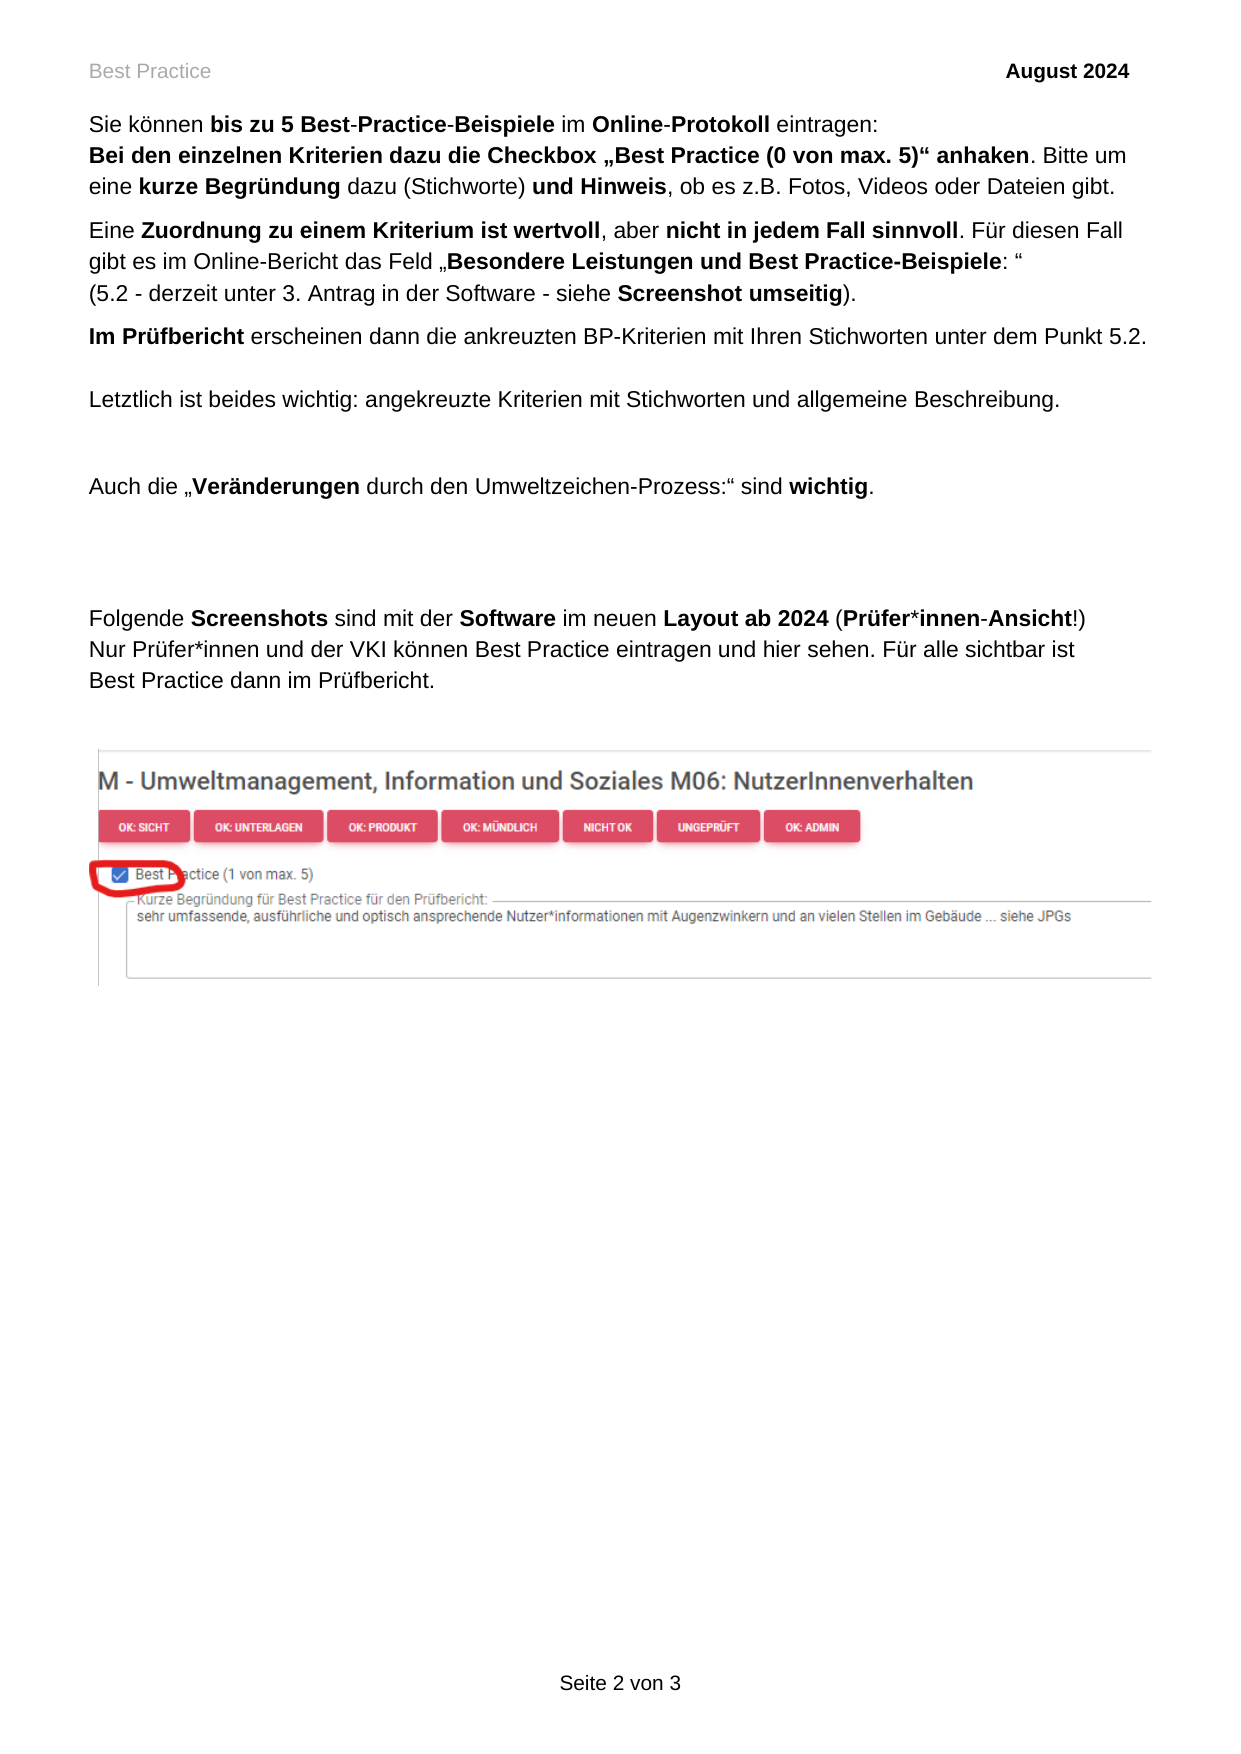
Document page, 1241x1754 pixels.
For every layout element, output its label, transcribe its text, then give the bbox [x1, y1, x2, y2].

text Folgende Screenshots sind mit der Software im neuen Layout ab 2024 (Prüfer*innen-Ansicht!) Nur Prüfer*innen und der VKI können Best Practice eintragen und hier sehen. Für alle sichtbar ist Best Practice dann im Prüfbericht. [89, 600, 1152, 693]
text Auch die „Veränderungen durch den Umweltzeichen-Prozess:“ sind wichtig. [89, 468, 1152, 500]
text Sie können bis zu 5 Best-Practice-Beispiele im Online-Protokoll eintragen: Bei den einzelnen Kriterien dazu die Checkbox „Best Practice (0 von max. 5)“ anhaken. Bitte um eine kurze Begründung dazu (Stichworte) und Hinweis, ob es z.B. Fotos, Videos oder Dateien gibt. [89, 106, 1152, 200]
text Eine Zuordnung zu einem Kriterium ist wertvoll, aber nicht in jedem Fall sinnvoll. Für diesen Fall gibt es im Online-Bericht das Feld „Besondere Leistungen und Best Practice-Beispiele: “ (5.2 - derzeit unter 3. Antrag in der Software - siehe Screenshot umseitig). [89, 212, 1152, 306]
picture [88, 749, 1152, 986]
text Im Prüfbericht erscheinen dann die ankreuzten BP-Kriterien mit Ihren Stichworten unter dem Punkt 5.2. Letztlich ist beides wichtig: angekreuzte Kriterien mit Stichworten und allgemeine Beschreibung. [89, 318, 1152, 412]
